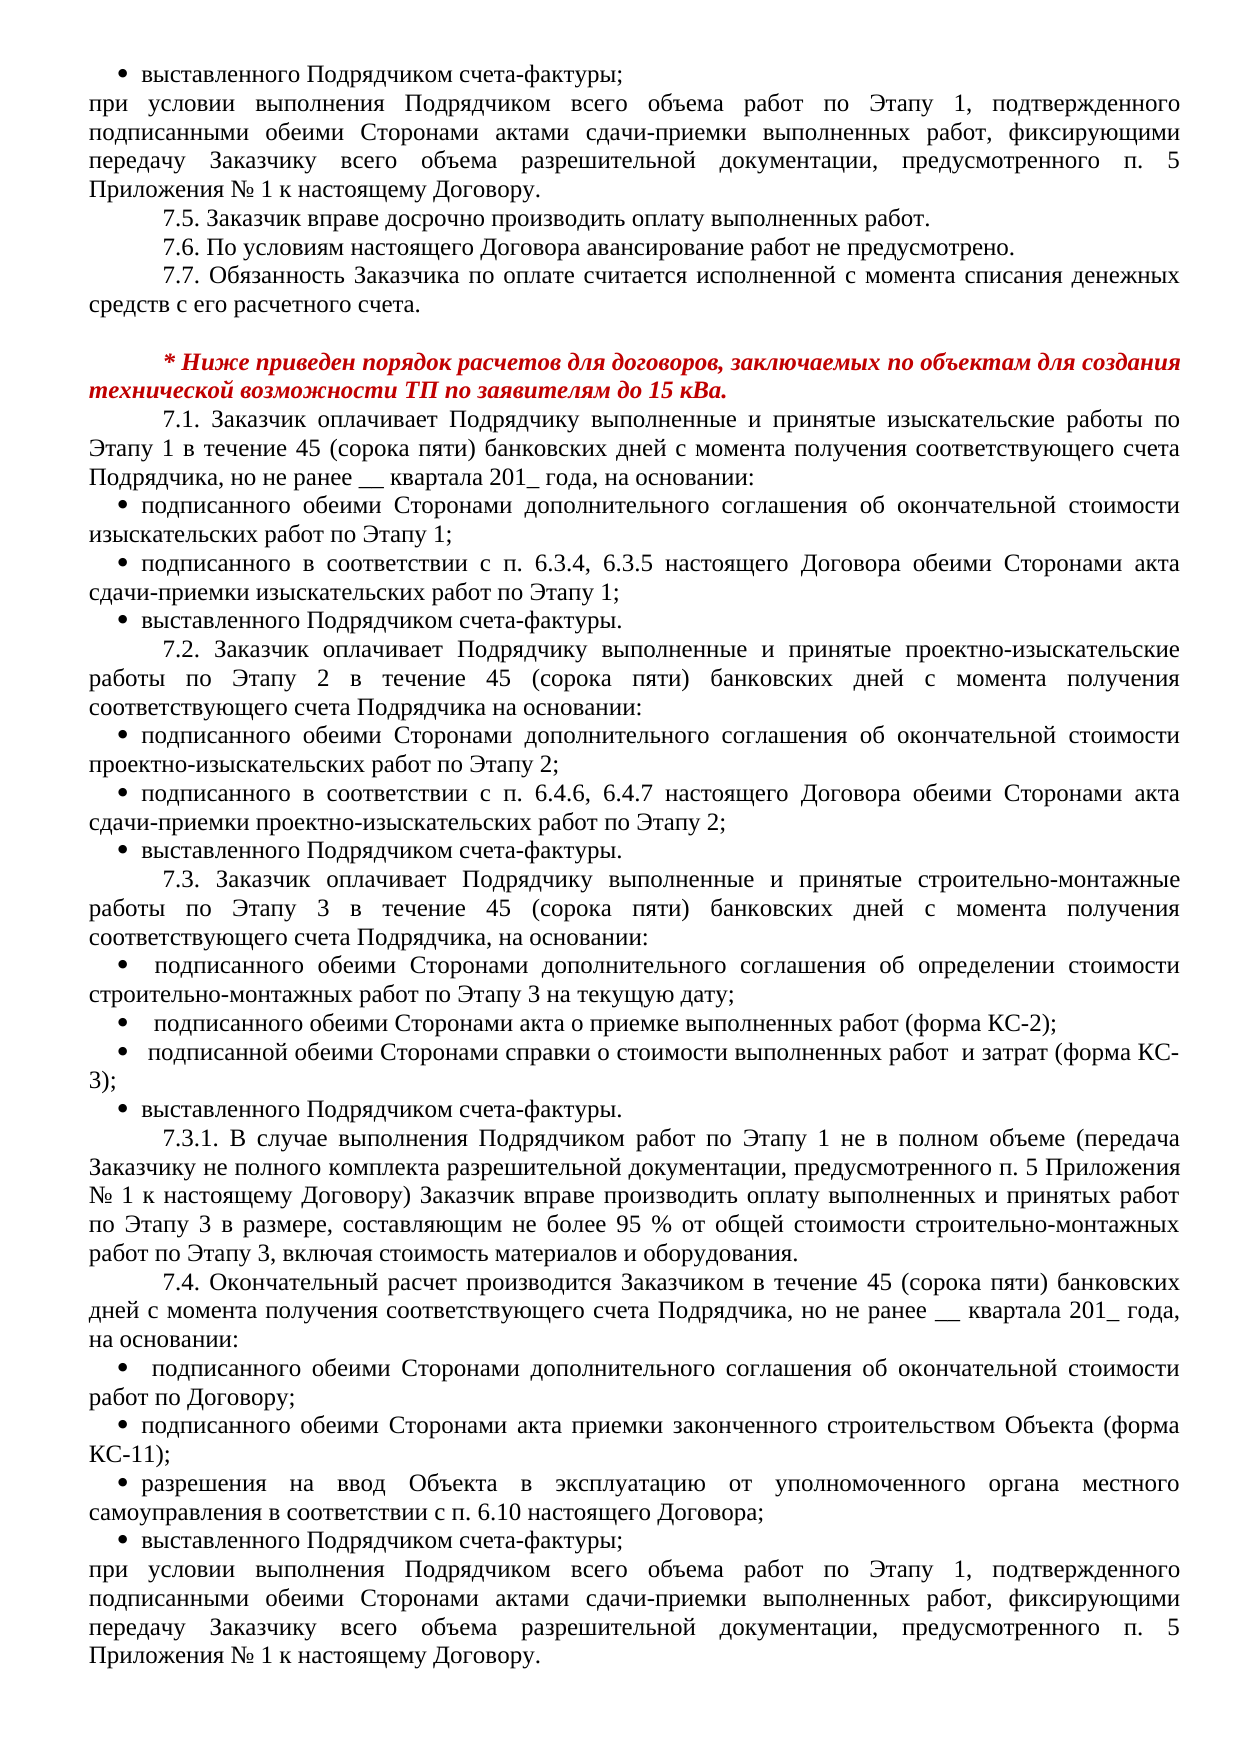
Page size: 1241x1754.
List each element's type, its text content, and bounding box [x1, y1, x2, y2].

list подписанного обеими Сторонами акта приемки законченного строительством Объекта (форма КС-11); [89, 1410, 1181, 1468]
text 7.5. Заказчик вправе досрочно производить оплату выполненных работ. [89, 203, 1181, 232]
list выставленного Подрядчиком счета-фактуры; [89, 1525, 1181, 1554]
text 7.4. Окончательный расчет производится Заказчиком в течение 45 (сорока пяти) банковских дней с момента получения соответствующего счета Подрядчика, но не ранее __ квартала 201_ года, на основании: [89, 1267, 1181, 1353]
list подписанного обеими Сторонами дополнительного соглашения об определении стоимости строительно-монтажных работ по Этапу 3 на текущую дату; [89, 950, 1181, 1008]
text 7.2. Заказчик оплачивает Подрядчику выполненные и принятые проектно-изыскательские работы по Этапу 2 в течение 45 (сорока пяти) банковских дней с момента получения соответствующего счета Подрядчика на основании: [89, 634, 1181, 720]
text 7.1. Заказчик оплачивает Подрядчику выполненные и принятые изыскательские работы по Этапу 1 в течение 45 (сорока пяти) банковских дней с момента получения соответствующего счета Подрядчика, но не ранее __ квартала 201_ года, на основании: [89, 404, 1181, 490]
list подписанного обеими Сторонами дополнительного соглашения об окончательной стоимости изыскательских работ по Этапу 1; [89, 490, 1181, 548]
text 7.7. Обязанность Заказчика по оплате считается исполненной с момента списания денежных средств с его расчетного счета. [89, 260, 1181, 318]
list выставленного Подрядчиком счета-фактуры. [89, 1094, 1181, 1123]
list подписанного обеими Сторонами дополнительного соглашения об окончательной стоимости работ по Договору; [89, 1353, 1181, 1410]
text 7.3. Заказчик оплачивает Подрядчику выполненные и принятые строительно-монтажные работы по Этапу 3 в течение 45 (сорока пяти) банковских дней с момента получения соответствующего счета Подрядчика, на основании: [89, 864, 1181, 950]
text * Ниже приведен порядок расчетов для договоров, заключаемых по объектам для создания технической возможности ТП по заявителям до 15 кВа. [89, 347, 1181, 404]
text при условии выполнения Подрядчиком всего объема работ по Этапу 1, подтвержденного подписанными обеими Сторонами актами сдачи-приемки выполненных работ, фиксирующими передачу Заказчику всего объема разрешительной документации, предусмотренного п. 5 Приложения № 1 к настоящему Договору. [89, 88, 1181, 203]
list подписанного обеими Сторонами акта о приемке выполненных работ (форма КС-2); [89, 1008, 1181, 1037]
text при условии выполнения Подрядчиком всего объема работ по Этапу 1, подтвержденного подписанными обеими Сторонами актами сдачи-приемки выполненных работ, фиксирующими передачу Заказчику всего объема разрешительной документации, предусмотренного п. 5 Приложения № 1 к настоящему Договору. [89, 1554, 1181, 1669]
list подписанного в соответствии с п. 6.4.6, 6.4.7 настоящего Договора обеими Сторонами акта сдачи-приемки проектно-изыскательских работ по Этапу 2; [89, 778, 1181, 835]
list разрешения на ввод Объекта в эксплуатацию от уполномоченного органа местного самоуправления в соответствии с п. 6.10 настоящего Договора; [89, 1468, 1181, 1525]
list выставленного Подрядчиком счета-фактуры. [89, 835, 1181, 864]
list подписанного обеими Сторонами дополнительного соглашения об окончательной стоимости проектно-изыскательских работ по Этапу 2; [89, 720, 1181, 778]
text 7.3.1. В случае выполнения Подрядчиком работ по Этапу 1 не в полном объеме (передача Заказчику не полного комплекта разрешительной документации, предусмотренного п. 5 Приложения № 1 к настоящему Договору) Заказчик вправе производить оплату выполненных и принятых работ по Этапу 3 в размере, составляющим не более 95 % от общей стоимости строительно-монтажных работ по Этапу 3, включая стоимость материалов и оборудования. [89, 1123, 1181, 1267]
list подписанного в соответствии с п. 6.3.4, 6.3.5 настоящего Договора обеими Сторонами акта сдачи-приемки изыскательских работ по Этапу 1; [89, 548, 1181, 605]
list подписанной обеими Сторонами справки о стоимости выполненных работ и затрат (форма КС-3); [89, 1037, 1181, 1094]
list выставленного Подрядчиком счета-фактуры. [89, 605, 1181, 634]
list выставленного Подрядчиком счета-фактуры; [89, 59, 1181, 88]
text 7.6. По условиям настоящего Договора авансирование работ не предусмотрено. [89, 232, 1181, 260]
